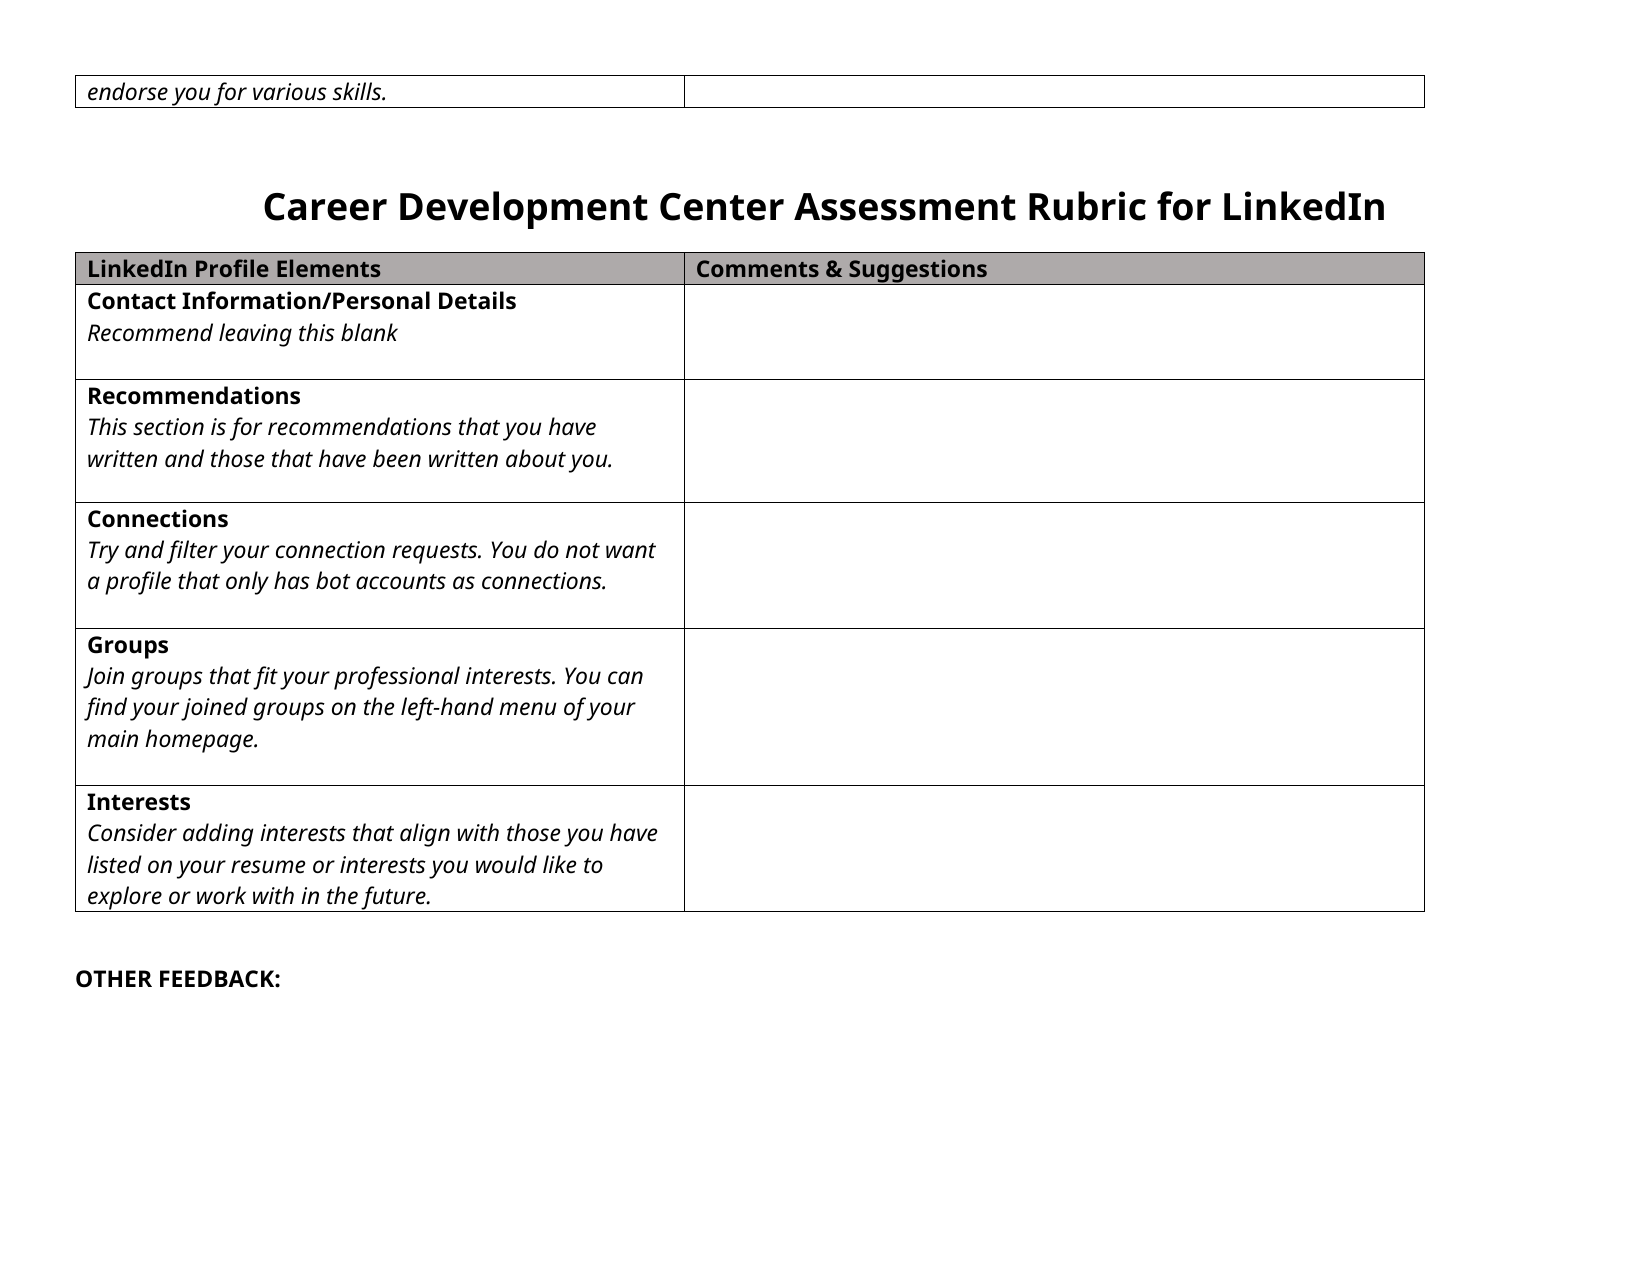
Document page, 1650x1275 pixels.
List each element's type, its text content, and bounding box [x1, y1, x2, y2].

table_cell Connections Try and filter your connection requests. You do not want a profile that only has bot accounts as connections. [76, 503, 684, 628]
table_cell [685, 629, 1424, 785]
table_cell [685, 380, 1424, 502]
text OTHER FEEDBACK: [75, 963, 1575, 994]
table_cell Contact Information/Personal Details Recommend leaving this blank [76, 285, 684, 379]
table_cell [685, 285, 1424, 379]
table_cell Groups Join groups that fit your professional interests. You can find your joined groups on the left-hand menu of your main homepage. [76, 629, 684, 785]
table_cell [685, 503, 1424, 628]
table_cell Recommendations This section is for recommendations that you have written and those that have been written about you. [76, 380, 684, 502]
text Career Development Center Assessment Rubric for LinkedIn [75, 180, 1575, 231]
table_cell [76, 76, 684, 107]
table_cell [685, 786, 1424, 911]
table_cell Interests Consider adding interests that align with those you have listed on your resume or interests you would like to explore or work with in the future. [76, 786, 684, 911]
table_header Comments & Suggestions [685, 253, 1424, 284]
table_cell [685, 76, 1424, 107]
table_header LinkedIn Profile Elements [76, 253, 684, 284]
